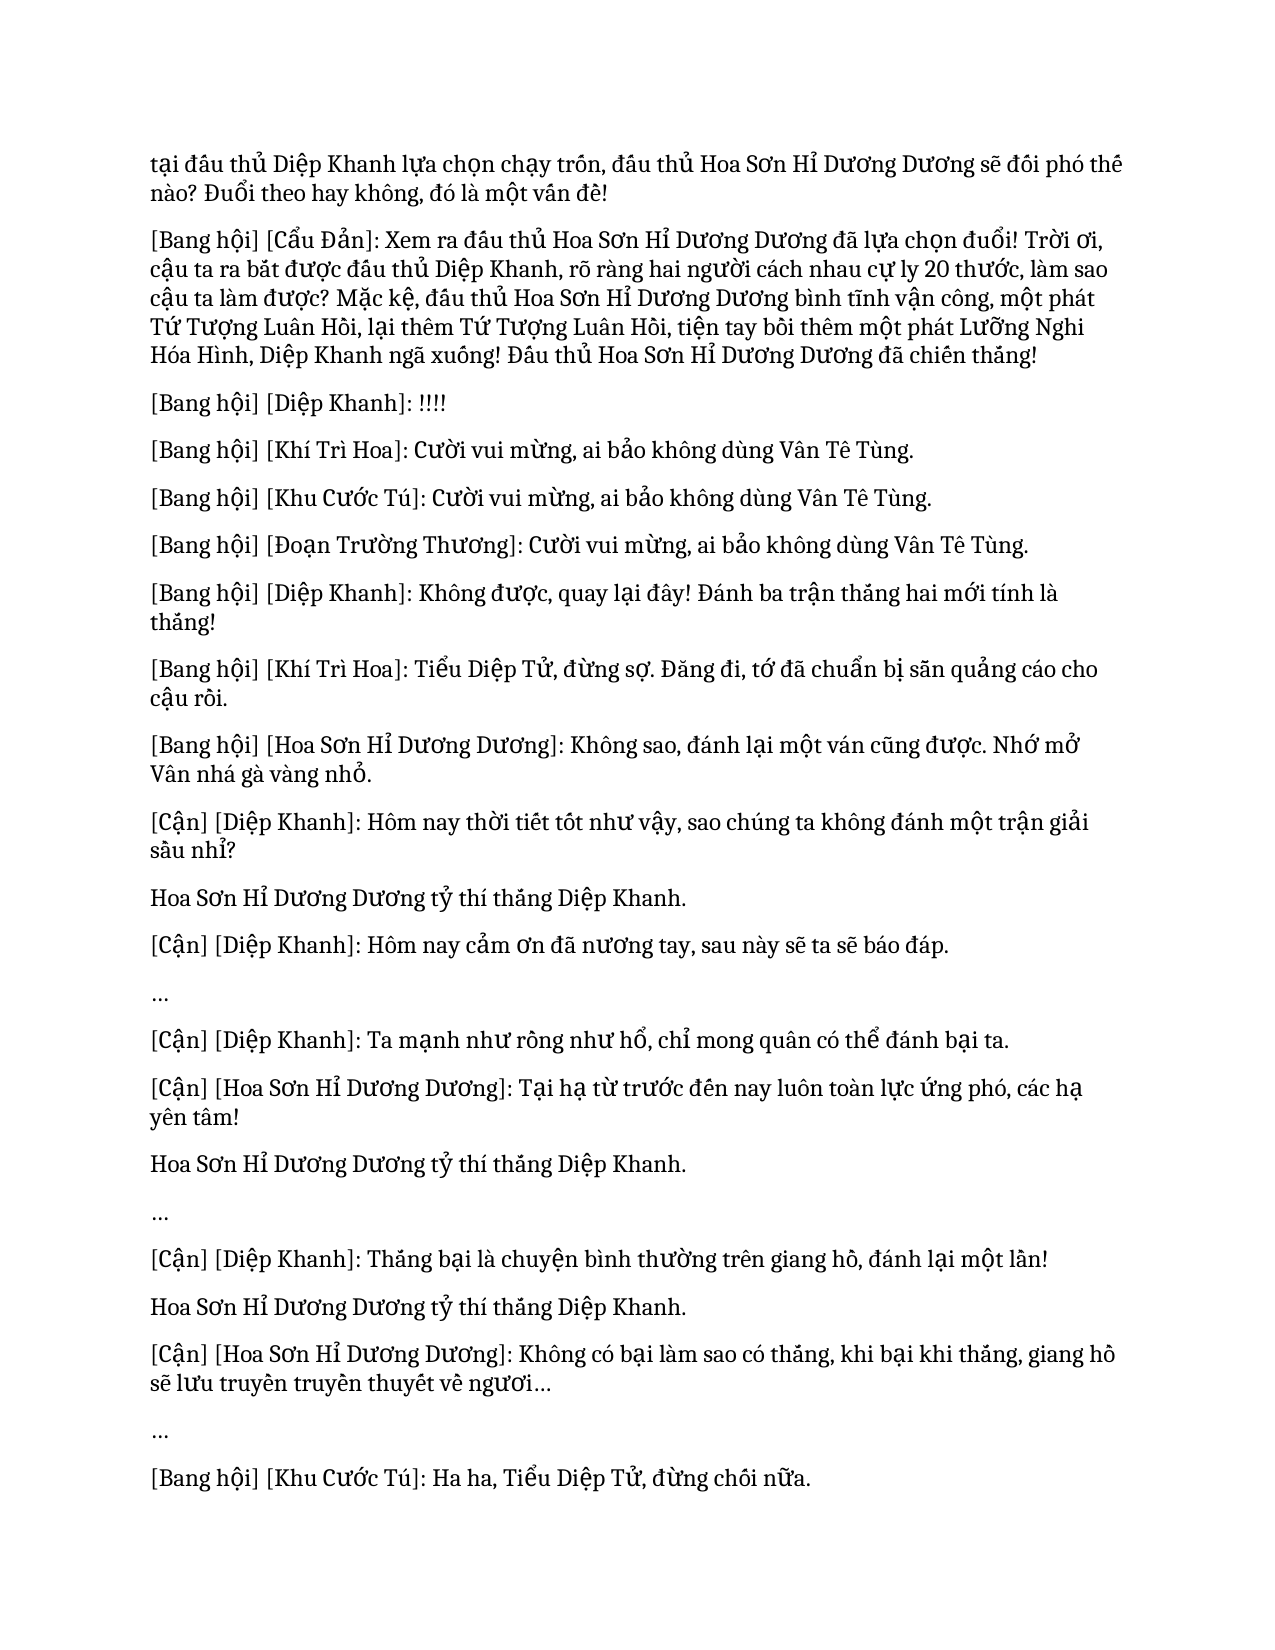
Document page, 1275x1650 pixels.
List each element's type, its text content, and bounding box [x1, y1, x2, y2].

text [Bang hội] [Khu Cước Tú]: Cười vui mừng, ai bảo không dùng Vân Tê Tùng. [150, 484, 1125, 512]
text [Bang hội] [Diệp Khanh]: !!!! [150, 389, 1125, 417]
text … [150, 1197, 1125, 1226]
text [Bang hội] [Hoa Sơn Hỉ Dương Dương]: Không sao, đánh lại một ván cũng được. Nhớ mở Vân nhá gà vàng nhỏ. [150, 731, 1125, 789]
text Hoa Sơn Hỉ Dương Dương tỷ thí thắng Diệp Khanh. [150, 1150, 1125, 1179]
text [Cận] [Diệp Khanh]: Hôm nay cảm ơn đã nương tay, sau này sẽ ta sẽ báo đáp. [150, 931, 1125, 960]
text [Cận] [Diệp Khanh]: Thắng bại là chuyện bình thường trên giang hồ, đánh lại một lần! [150, 1245, 1125, 1274]
text [Bang hội] [Khí Trì Hoa]: Tiểu Diệp Tử, đừng sợ. Đăng đi, tớ đã chuẩn bị sẵn quảng cáo cho cậu rồi. [150, 655, 1125, 712]
text … [150, 1416, 1125, 1445]
text … [150, 979, 1125, 1007]
text [Bang hội] [Diệp Khanh]: Không được, quay lại đây! Đánh ba trận thắng hai mới tính là thắng! [150, 579, 1125, 636]
text [Cận] [Hoa Sơn Hỉ Dương Dương]: Tại hạ từ trước đến nay luôn toàn lực ứng phó, các hạ yên tâm! [150, 1074, 1125, 1131]
text [Bang hội] [Đoạn Trường Thương]: Cười vui mừng, ai bảo không dùng Vân Tê Tùng. [150, 531, 1125, 560]
text [Cận] [Diệp Khanh]: Hôm nay thời tiết tốt như vậy, sao chúng ta không đánh một trận giải sầu nhỉ? [150, 807, 1125, 865]
text Hoa Sơn Hỉ Dương Dương tỷ thí thắng Diệp Khanh. [150, 1292, 1125, 1321]
text [Cận] [Hoa Sơn Hỉ Dương Dương]: Không có bại làm sao có thắng, khi bại khi thắng, giang hồ sẽ lưu truyền truyền thuyết về ngươi… [150, 1340, 1125, 1397]
text [Bang hội] [Khí Trì Hoa]: Cười vui mừng, ai bảo không dùng Vân Tê Tùng. [150, 436, 1125, 465]
text [Bang hội] [Khu Cước Tú]: Ha ha, Tiểu Diệp Tử, đừng chối nữa. [150, 1464, 1125, 1492]
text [150, 150, 1125, 207]
text [Bang hội] [Cẩu Đản]: Xem ra đấu thủ Hoa Sơn Hỉ Dương Dương đã lựa chọn đuổi! Trời ơi, cậu ta ra bắt được đấu thủ Diệp Khanh, rõ ràng hai người cách nhau cự ly 20 thước, làm sao cậu ta làm được? Mặc kệ, đấu thủ Hoa Sơn Hỉ Dương Dương bình tĩnh vận công, một phát Tứ Tượng Luân Hồi, lại thêm Tứ Tượng Luân Hồi, tiện tay bồi thêm một phát Lưỡng Nghi Hóa Hình, Diệp Khanh ngã xuống! Đấu thủ Hoa Sơn Hỉ Dương Dương đã chiến thắng! [150, 226, 1125, 370]
text [Cận] [Diệp Khanh]: Ta mạnh như rồng như hổ, chỉ mong quân có thể đánh bại ta. [150, 1026, 1125, 1055]
text Hoa Sơn Hỉ Dương Dương tỷ thí thắng Diệp Khanh. [150, 884, 1125, 912]
